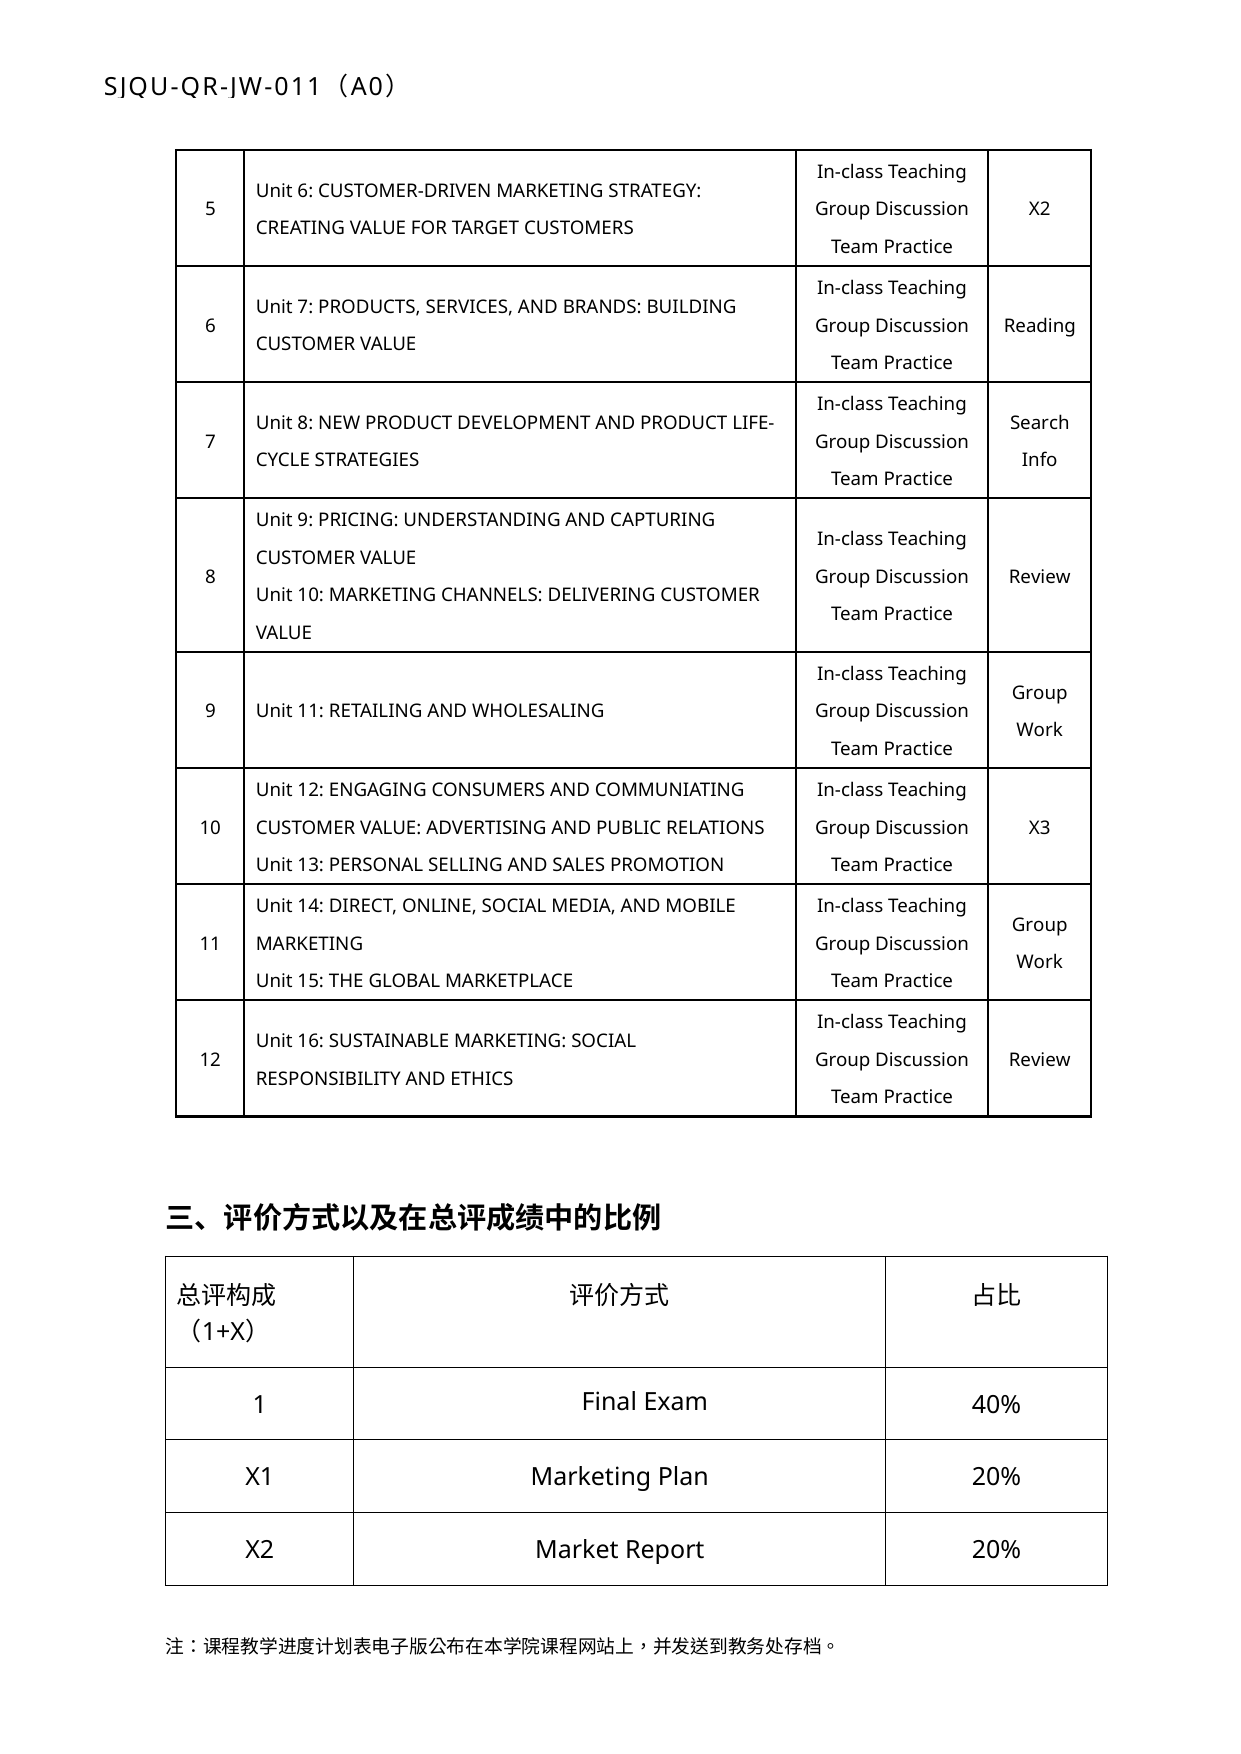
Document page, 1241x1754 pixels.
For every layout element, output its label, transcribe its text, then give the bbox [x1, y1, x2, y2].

table_cell 20% [886, 1440, 1107, 1512]
table_cell 12 [177, 1001, 243, 1115]
table_cell 5 [177, 151, 243, 265]
table_cell Unit 9: PRICING: UNDERSTANDING AND CAPTURING CUSTOMER VALUE Unit 10: MARKETING CHANNELS: DELIVERING CUSTOMER VALUE [245, 499, 795, 651]
table_cell 7 [177, 383, 243, 497]
table_cell In-class Teaching Group Discussion Team Practice [797, 653, 987, 767]
table_cell Unit 6: CUSTOMER-DRIVEN MARKETING STRATEGY: CREATING VALUE FOR TARGET CUSTOMERS [245, 151, 795, 265]
table_header 评价方式 [354, 1257, 885, 1367]
table_cell X3 [989, 769, 1090, 883]
table_cell 11 [177, 885, 243, 999]
table_cell Unit 7: PRODUCTS, SERVICES, AND BRANDS: BUILDING CUSTOMER VALUE [245, 267, 795, 381]
table_cell Market Report [354, 1513, 885, 1584]
table_cell 6 [177, 267, 243, 381]
table_cell In-class Teaching Group Discussion Team Practice [797, 383, 987, 497]
table_header 占比 [886, 1257, 1107, 1367]
table_cell 20% [886, 1513, 1107, 1584]
table_cell 1 [166, 1368, 353, 1439]
table_cell X2 [166, 1513, 353, 1584]
table_cell Unit 8: NEW PRODUCT DEVELOPMENT AND PRODUCT LIFE-CYCLE STRATEGIES [245, 383, 795, 497]
table_cell Group Work [989, 885, 1090, 999]
table_cell In-class Teaching Group Discussion Team Practice [797, 885, 987, 999]
table_cell 40% [886, 1368, 1107, 1439]
table_cell Reading [989, 267, 1090, 381]
text 三、评价方式以及在总评成绩中的比例 [165, 1194, 1087, 1237]
table_cell Unit 14: DIRECT, ONLINE, SOCIAL MEDIA, AND MOBILE MARKETING Unit 15: THE GLOBAL MARKETPLACE [245, 885, 795, 999]
table_header 总评构成（1+X） [166, 1257, 353, 1367]
table_cell Unit 12: ENGAGING CONSUMERS AND COMMUNIATING CUSTOMER VALUE: ADVERTISING AND PUBLIC RELATIONS Unit 13: PERSONAL SELLING AND SALES PROMOTION [245, 769, 795, 883]
table_cell Search Info [989, 383, 1090, 497]
table_cell 8 [177, 499, 243, 651]
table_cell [797, 267, 987, 381]
table_cell Unit 11: RETAILING AND WHOLESALING [245, 653, 795, 767]
table_cell Review [989, 1001, 1090, 1115]
table_cell Review [989, 499, 1090, 651]
table_cell In-class Teaching Group Discussion Team Practice [797, 1001, 987, 1115]
table_cell X1 [166, 1440, 353, 1512]
table_cell Group Work [989, 653, 1090, 767]
table_cell In-class Teaching Group Discussion Team Practice [797, 499, 987, 651]
table_cell 9 [177, 653, 243, 767]
table_cell Unit 16: SUSTAINABLE MARKETING: SOCIAL RESPONSIBILITY AND ETHICS [245, 1001, 795, 1115]
table_cell 10 [177, 769, 243, 883]
table_cell In-class Teaching Group Discussion Team Practice [797, 769, 987, 883]
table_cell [797, 151, 987, 265]
table_cell Final Exam [354, 1368, 885, 1439]
table_cell Marketing Plan [354, 1440, 885, 1512]
table_cell X2 [989, 151, 1090, 265]
